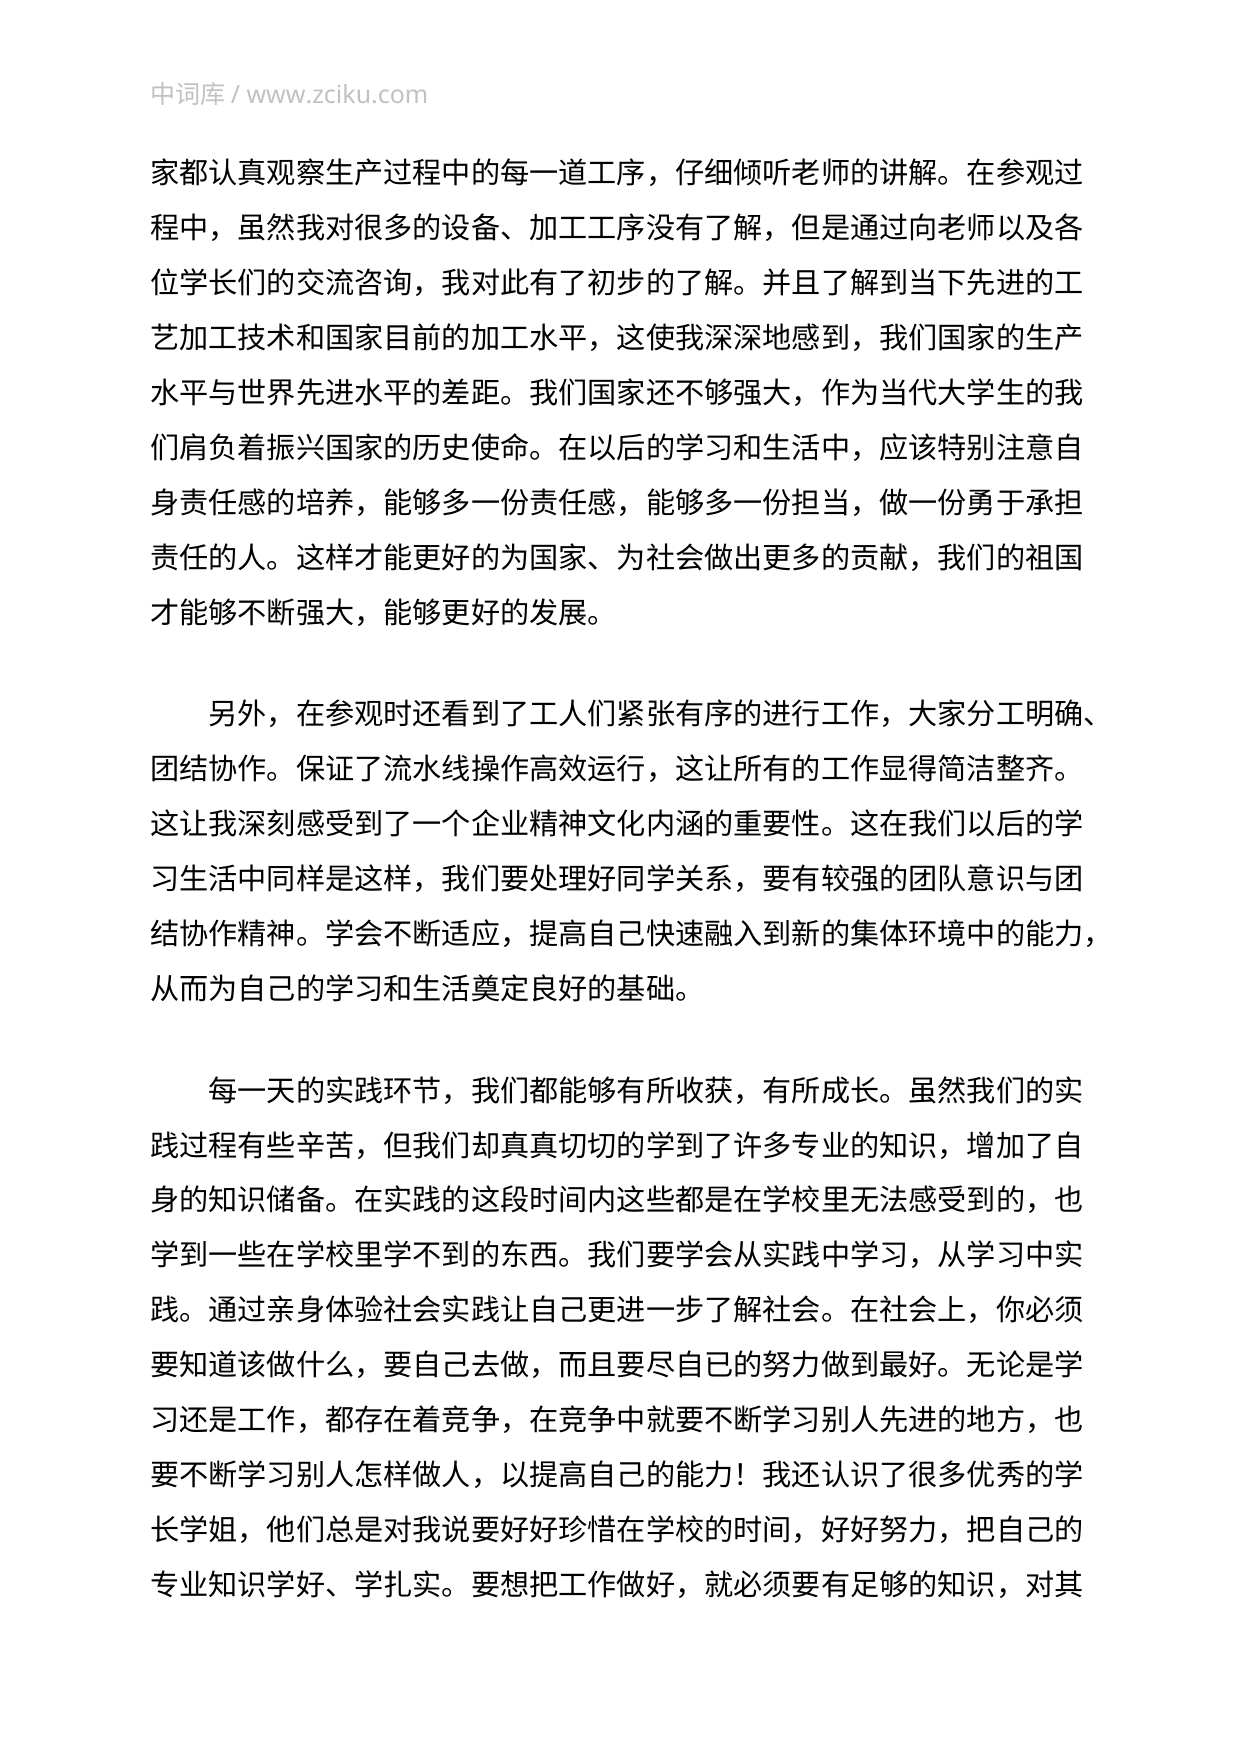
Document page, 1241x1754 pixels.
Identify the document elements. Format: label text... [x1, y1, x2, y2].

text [150, 150, 1090, 631]
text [150, 1067, 1090, 1603]
text 另外，在参观时还看到了工人们紧张有序的进行工作，大家分工明确、团结协作。保证了流水线操作高效运行，这让所有的工作显得简洁整齐。这让我深刻感受到了一个企业精神文化内涵的重要性。这在我们以后的学习生活中同样是这样，我们要处理好同学关系，要有较强的团队意识与团结协作精神。学会不断适应，提高自己快速融入到新的集体环境中的能力，从而为自己的学习和生活奠定良好的基础。 [150, 691, 1090, 1008]
